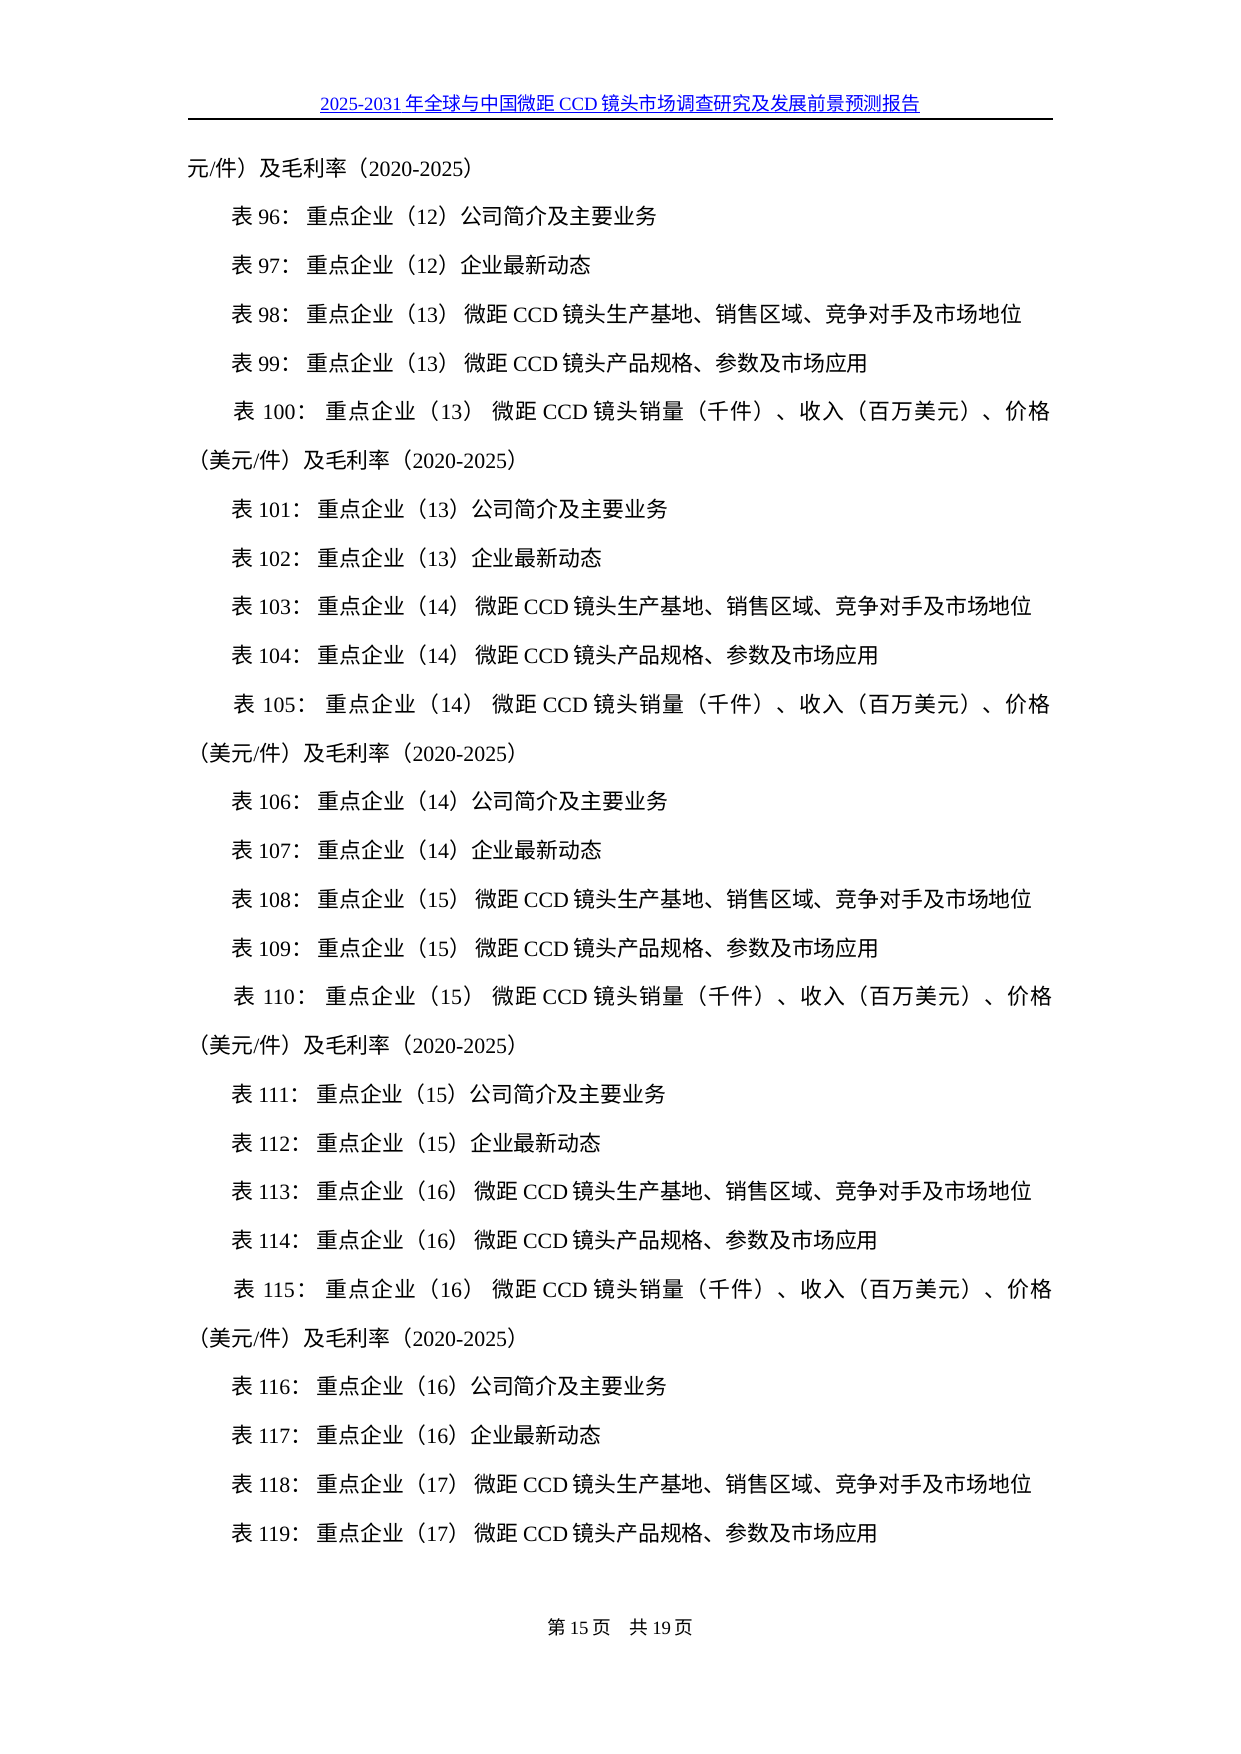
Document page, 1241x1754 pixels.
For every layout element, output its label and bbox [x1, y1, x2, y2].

text [187, 150, 1053, 1548]
